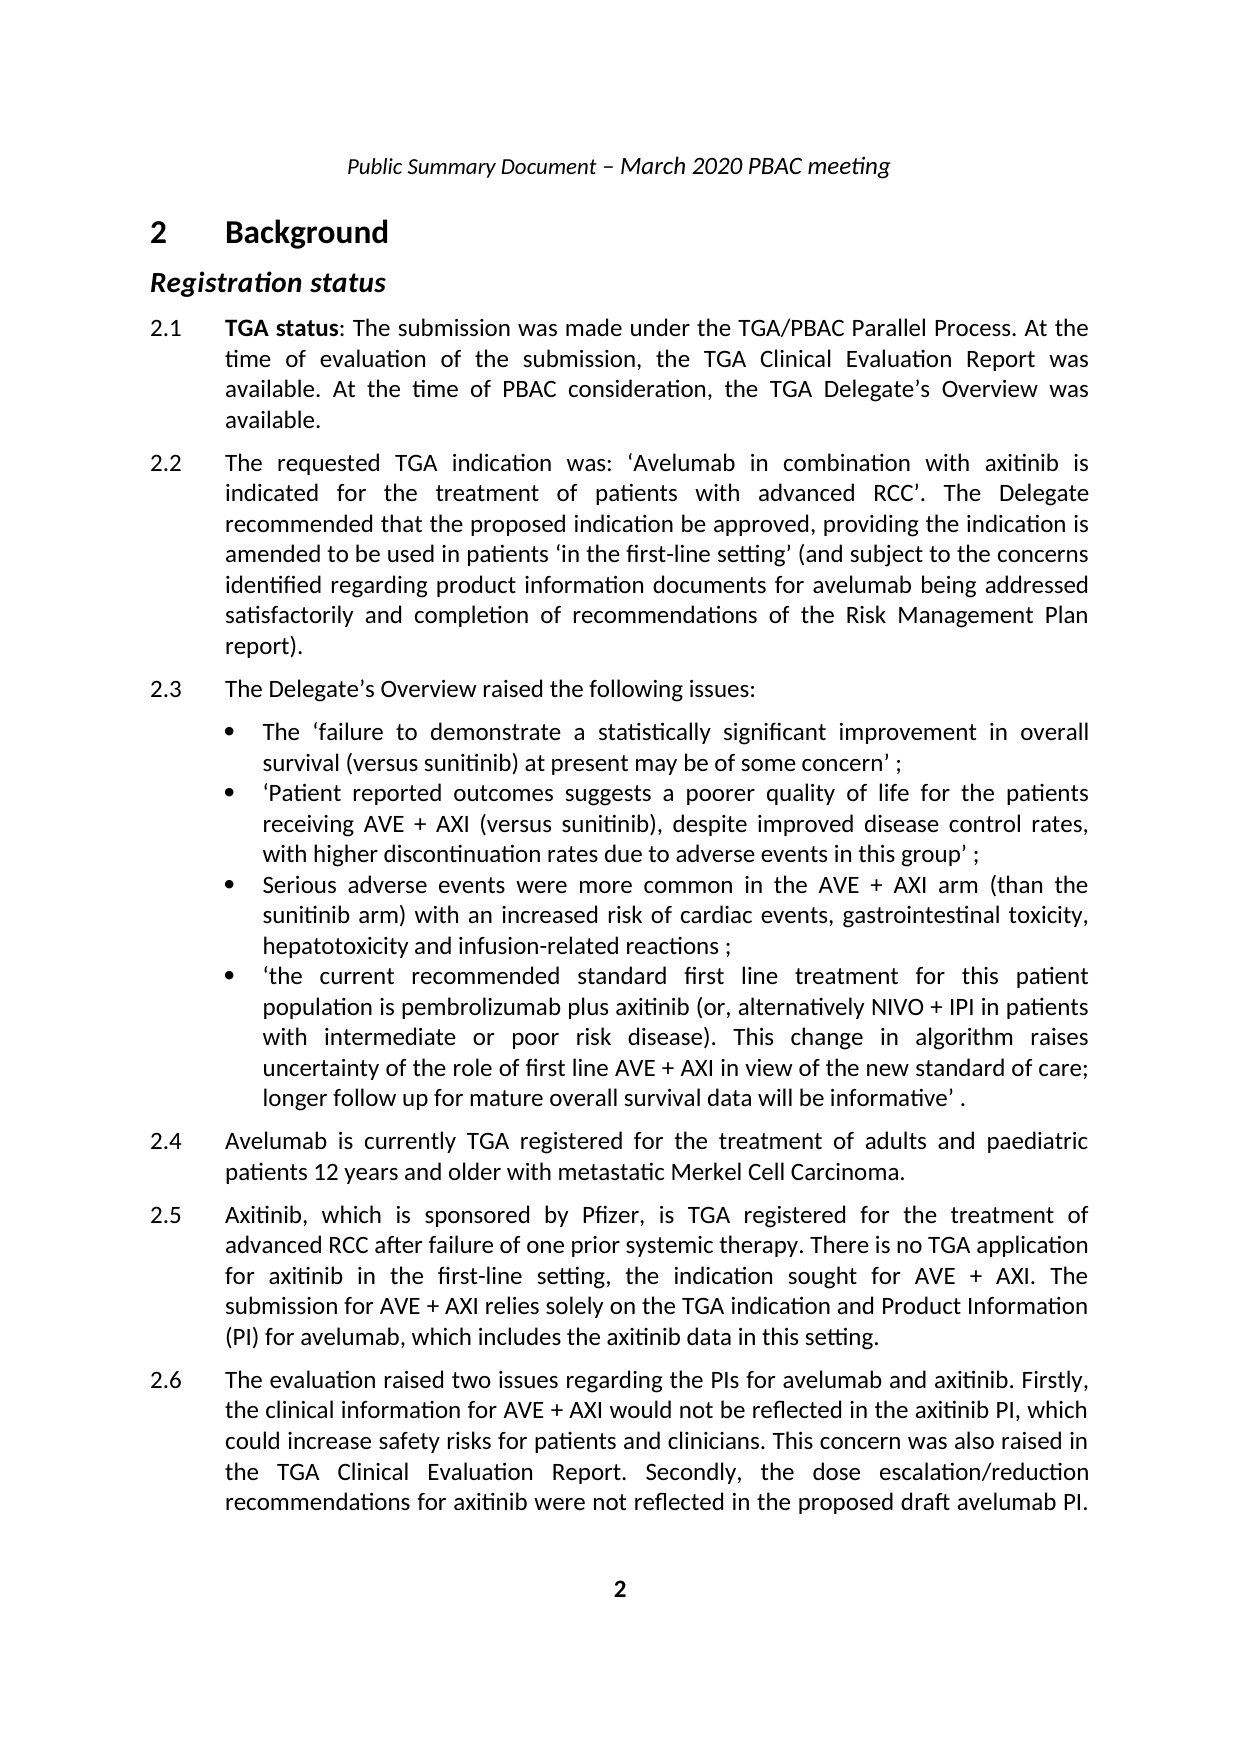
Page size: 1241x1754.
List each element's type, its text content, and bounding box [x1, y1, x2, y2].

subtitle Background [150, 211, 1090, 252]
text Axitinib, which is sponsored by Pfizer, is TGA registered for the treatment of advanced RCC after failure of one prior systemic therapy. There is no TGA application for axitinib in the first-line setting, the indication sought for AVE + AXI. The submission for AVE + AXI relies solely on the TGA indication and Product Information (PI) for avelumab, which includes the axitinib data in this setting. [150, 1199, 1090, 1352]
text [150, 1364, 1090, 1517]
text TGA status: The submission was made under the TGA/PBAC Parallel Process. At the time of evaluation of the submission, the TGA Clinical Evaluation Report was available. At the time of PBAC consideration, the TGA Delegate’s Overview was available. [150, 312, 1090, 434]
text The Delegate’s Overview raised the following issues: [150, 673, 1090, 704]
text The requested TGA indication was: ‘Avelumab in combination with axitinib is indicated for the treatment of patients with advanced RCC’. The Delegate recommended that the proposed indication be approved, providing the indication is amended to be used in patients ‘in the first-line setting’ (and subject to the concerns identified regarding product information documents for avelumab being addressed satisfactorily and completion of recommendations of the Risk Management Plan report). [150, 447, 1090, 661]
list The ‘failure to demonstrate a statistically significant improvement in overall survival (versus sunitinib) at present may be of some concern’ ; [225, 716, 1090, 777]
text Avelumab is currently TGA registered for the treatment of adults and paediatric patients 12 years and older with metastatic Merkel Cell Carcinoma. [150, 1125, 1090, 1186]
list Serious adverse events were more common in the AVE + AXI arm (than the sunitinib arm) with an increased risk of cardiac events, gastrointestinal toxicity, hepatotoxicity and infusion-related reactions ; [225, 869, 1090, 960]
subtitle Registration status [150, 264, 1090, 300]
list ‘Patient reported outcomes suggests a poorer quality of life for the patients receiving AVE + AXI (versus sunitinib), despite improved disease control rates, with higher discontinuation rates due to adverse events in this group’ ; [225, 777, 1090, 869]
list ‘the current recommended standard first line treatment for this patient population is pembrolizumab plus axitinib (or, alternatively NIVO + IPI in patients with intermediate or poor risk disease). This change in algorithm raises uncertainty of the role of first line AVE + AXI in view of the new standard of care; longer follow up for mature overall survival data will be informative’ . [225, 960, 1090, 1113]
